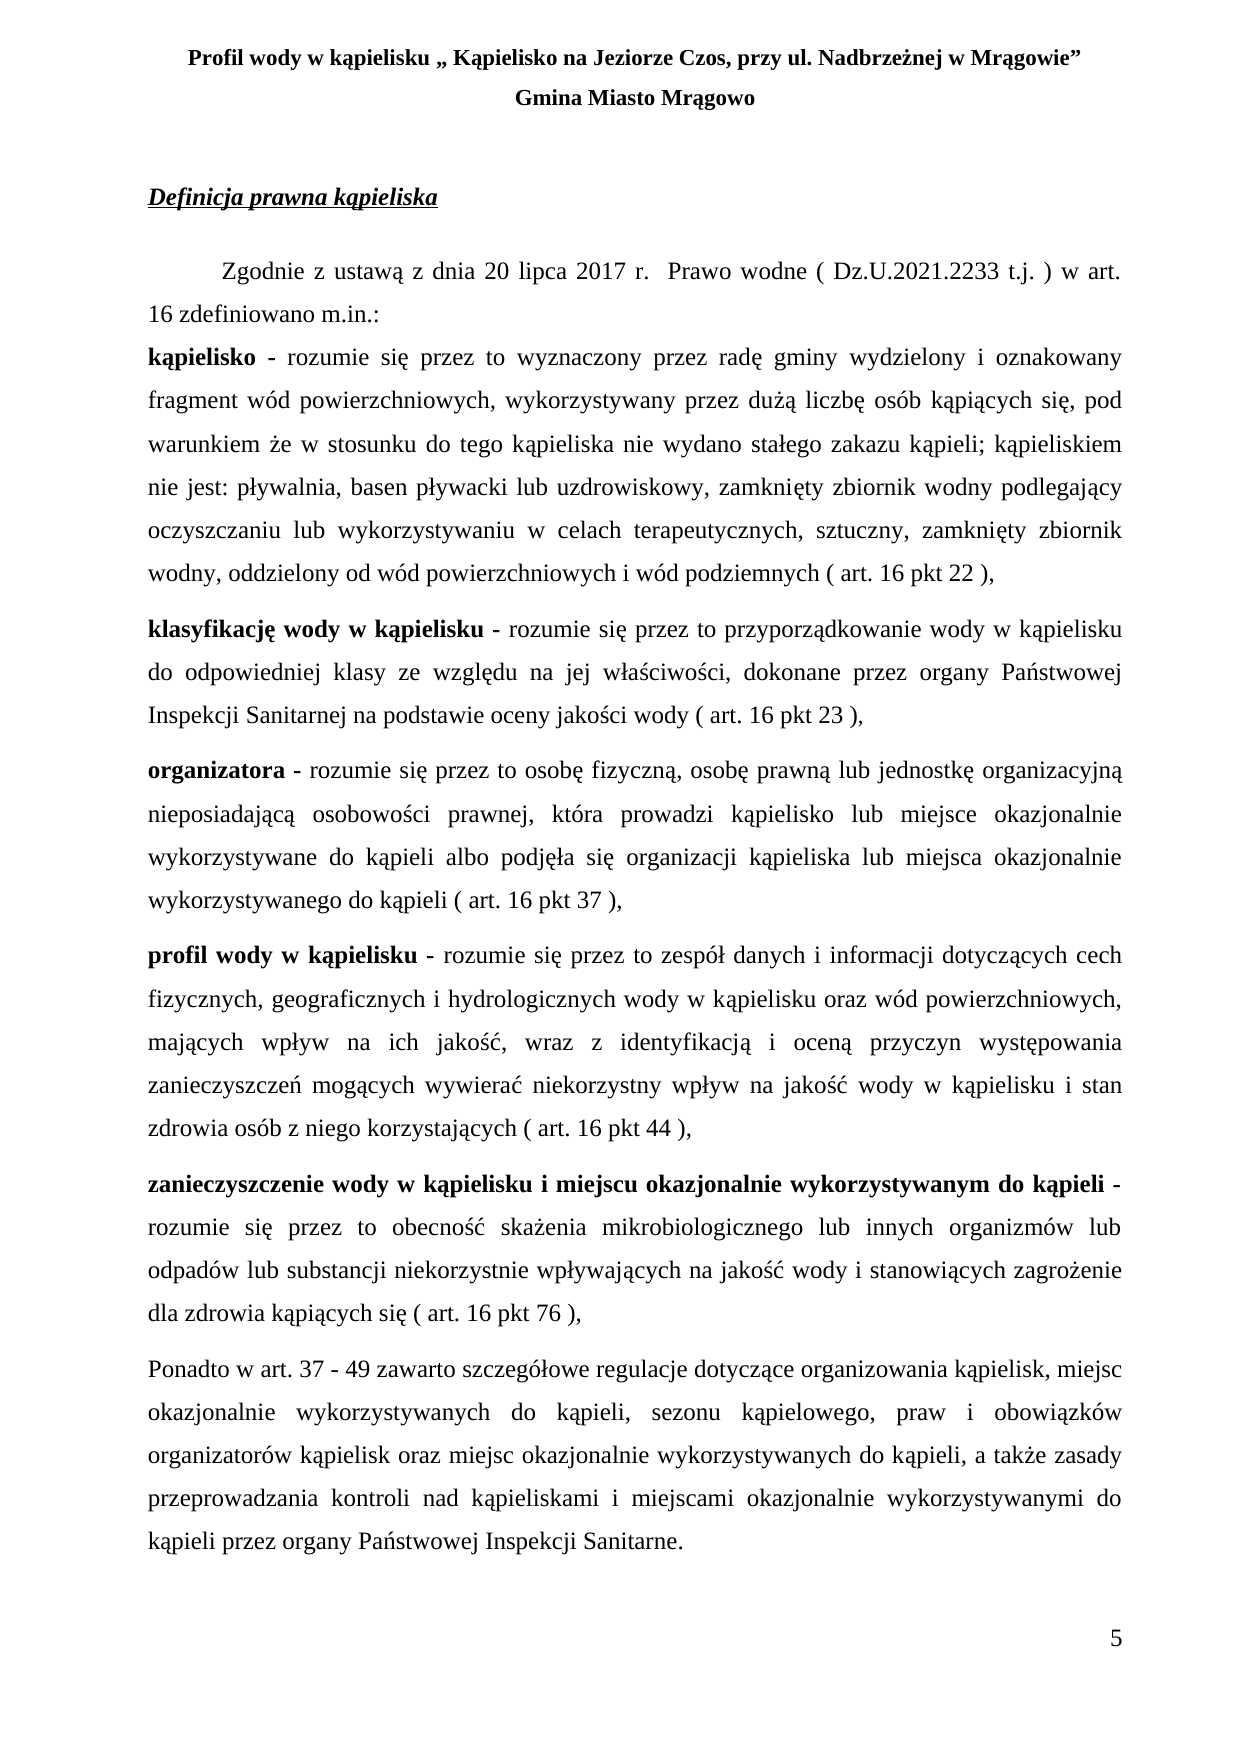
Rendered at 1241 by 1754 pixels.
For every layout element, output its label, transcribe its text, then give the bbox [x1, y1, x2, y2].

text profil wody w kąpielisku - rozumie się przez to zespół danych i informacji dotyczących cech fizycznych, geograficznych i hydrologicznych wody w kąpielisku oraz wód powierzchniowych, mających wpływ na ich jakość, wraz z identyfikacją i oceną przyczyn występowania zanieczyszczeń mogących wywierać niekorzystny wpływ na jakość wody w kąpielisku i stan zdrowia osób z niego korzystających ( art. 16 pkt 44 ), [148, 941, 1122, 1142]
text Zgodnie z ustawą z dnia 20 lipca 2017 r. Prawo wodne ( Dz.U.2021.2233 t.j. ) w art. 16 zdefiniowano m.in.: [148, 256, 1122, 328]
text Ponadto w art. 37 - 49 zawarto szczegółowe regulacje dotyczące organizowania kąpielisk, miejsc okazjonalnie wykorzystywanych do kąpieli, sezonu kąpielowego, praw i obowiązków organizatorów kąpielisk oraz miejsc okazjonalnie wykorzystywanych do kąpieli, a także zasady przeprowadzania kontroli nad kąpieliskami i miejscami okazjonalnie wykorzystywanymi do kąpieli przez organy Państwowej Inspekcji Sanitarne. [148, 1354, 1122, 1555]
text klasyfikację wody w kąpielisku - rozumie się przez to przyporządkowanie wody w kąpielisku do odpowiedniej klasy ze względu na jej właściwości, dokonane przez organy Państwowej Inspekcji Sanitarnej na podstawie oceny jakości wody ( art. 16 pkt 23 ), [148, 614, 1122, 729]
text Definicja prawna kąpieliska [148, 182, 1122, 211]
text kąpielisko - rozumie się przez to wyznaczony przez radę gminy wydzielony i oznakowany fragment wód powierzchniowych, wykorzystywany przez dużą liczbę osób kąpiących się, pod warunkiem że w stosunku do tego kąpieliska nie wydano stałego zakazu kąpieli; kąpieliskiem nie jest: pływalnia, basen pływacki lub uzdrowiskowy, zamknięty zbiornik wodny podlegający oczyszczaniu lub wykorzystywaniu w celach terapeutycznych, sztuczny, zamknięty zbiornik wodny, oddzielony od wód powierzchniowych i wód podziemnych ( art. 16 pkt 22 ), [148, 342, 1122, 587]
text organizatora - rozumie się przez to osobę fizyczną, osobę prawną lub jednostkę organizacyjną nieposiadającą osobowości prawnej, która prowadzi kąpielisko lub miejsce okazjonalnie wykorzystywane do kąpieli albo podjęła się organizacji kąpieliska lub miejsca okazjonalnie wykorzystywanego do kąpieli ( art. 16 pkt 37 ), [148, 756, 1122, 914]
text zanieczyszczenie wody w kąpielisku i miejscu okazjonalnie wykorzystywanym do kąpieli - rozumie się przez to obecność skażenia mikrobiologicznego lub innych organizmów lub odpadów lub substancji niekorzystnie wpływających na jakość wody i stanowiących zagrożenie dla zdrowia kąpiących się ( art. 16 pkt 76 ), [148, 1169, 1122, 1327]
